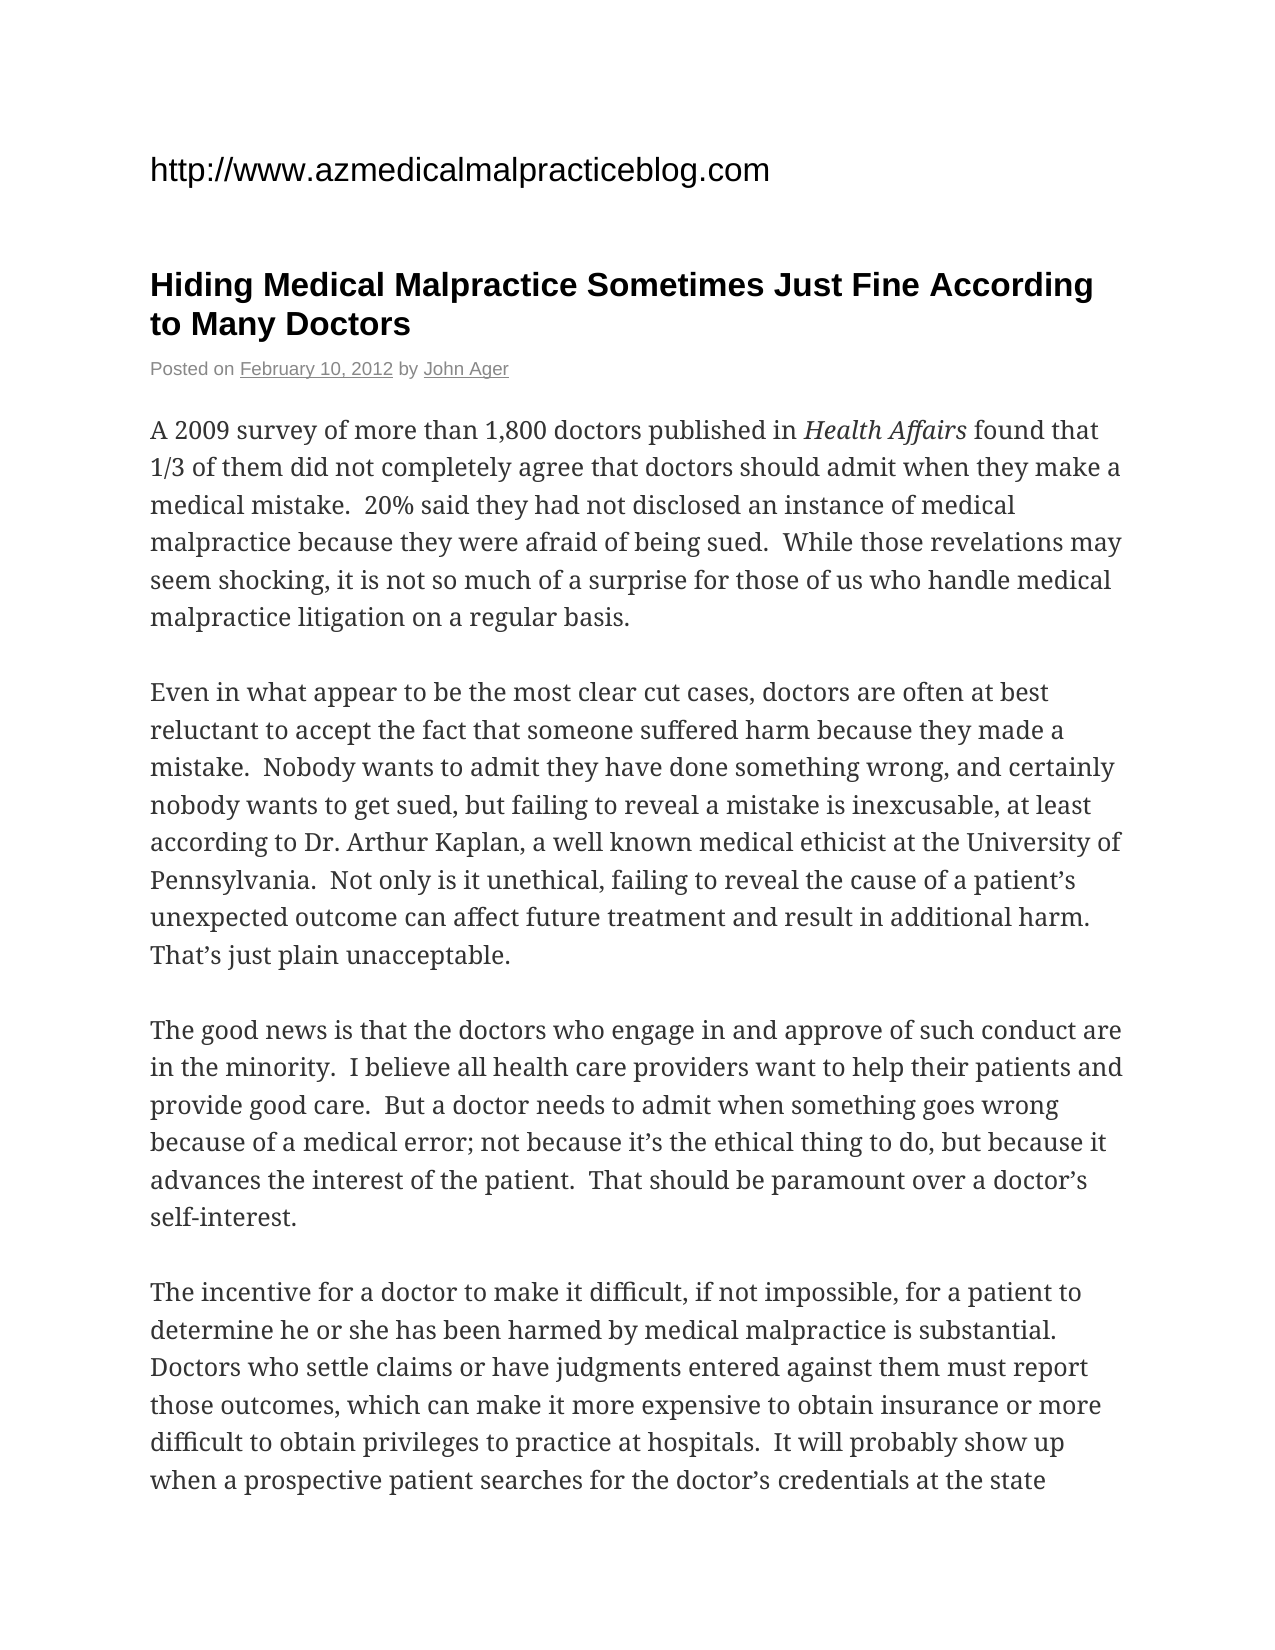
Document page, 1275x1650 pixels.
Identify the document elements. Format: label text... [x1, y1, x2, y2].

text Even in what appear to be the most clear cut cases, doctors are often at best reluctant to accept the fact that someone suffered harm because they made a mistake. Nobody wants to admit they have done something wrong, and certainly nobody wants to get sued, but failing to reveal a mistake is inexcusable, at least according to Dr. Arthur Kaplan, a well known medical ethicist at the University of Pennsylvania. Not only is it unethical, failing to reveal the cause of a patient’s unexpected outcome can affect future treatment and result in additional harm. That’s just plain unacceptable. [150, 671, 1125, 971]
text A 2009 survey of more than 1,800 doctors published in Health Affairs found that 1/3 of them did not completely agree that doctors should admit when they make a medical mistake. 20% said they had not disclosed an instance of medical malpractice because they were afraid of being sued. While those revelations may seem shocking, it is not so much of a surprise for those of us who handle medical malpractice litigation on a regular basis. [150, 409, 1125, 634]
text The good news is that the doctors who engage in and approve of such conduct are in the minority. I believe all health care providers want to help their patients and provide good care. But a doctor needs to admit when something goes wrong because of a medical error; not because it’s the ethical thing to do, but because it advances the interest of the patient. That should be paramount over a doctor’s self-interest. [150, 1009, 1125, 1234]
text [150, 1271, 1125, 1496]
text Posted on February 10, 2012 by John Ager [150, 342, 1125, 380]
text Hiding Medical Malpractice Sometimes Just Fine According to Many Doctors [150, 265, 1125, 342]
text http://www.azmedicalmalpracticeblog.com [150, 150, 1125, 188]
